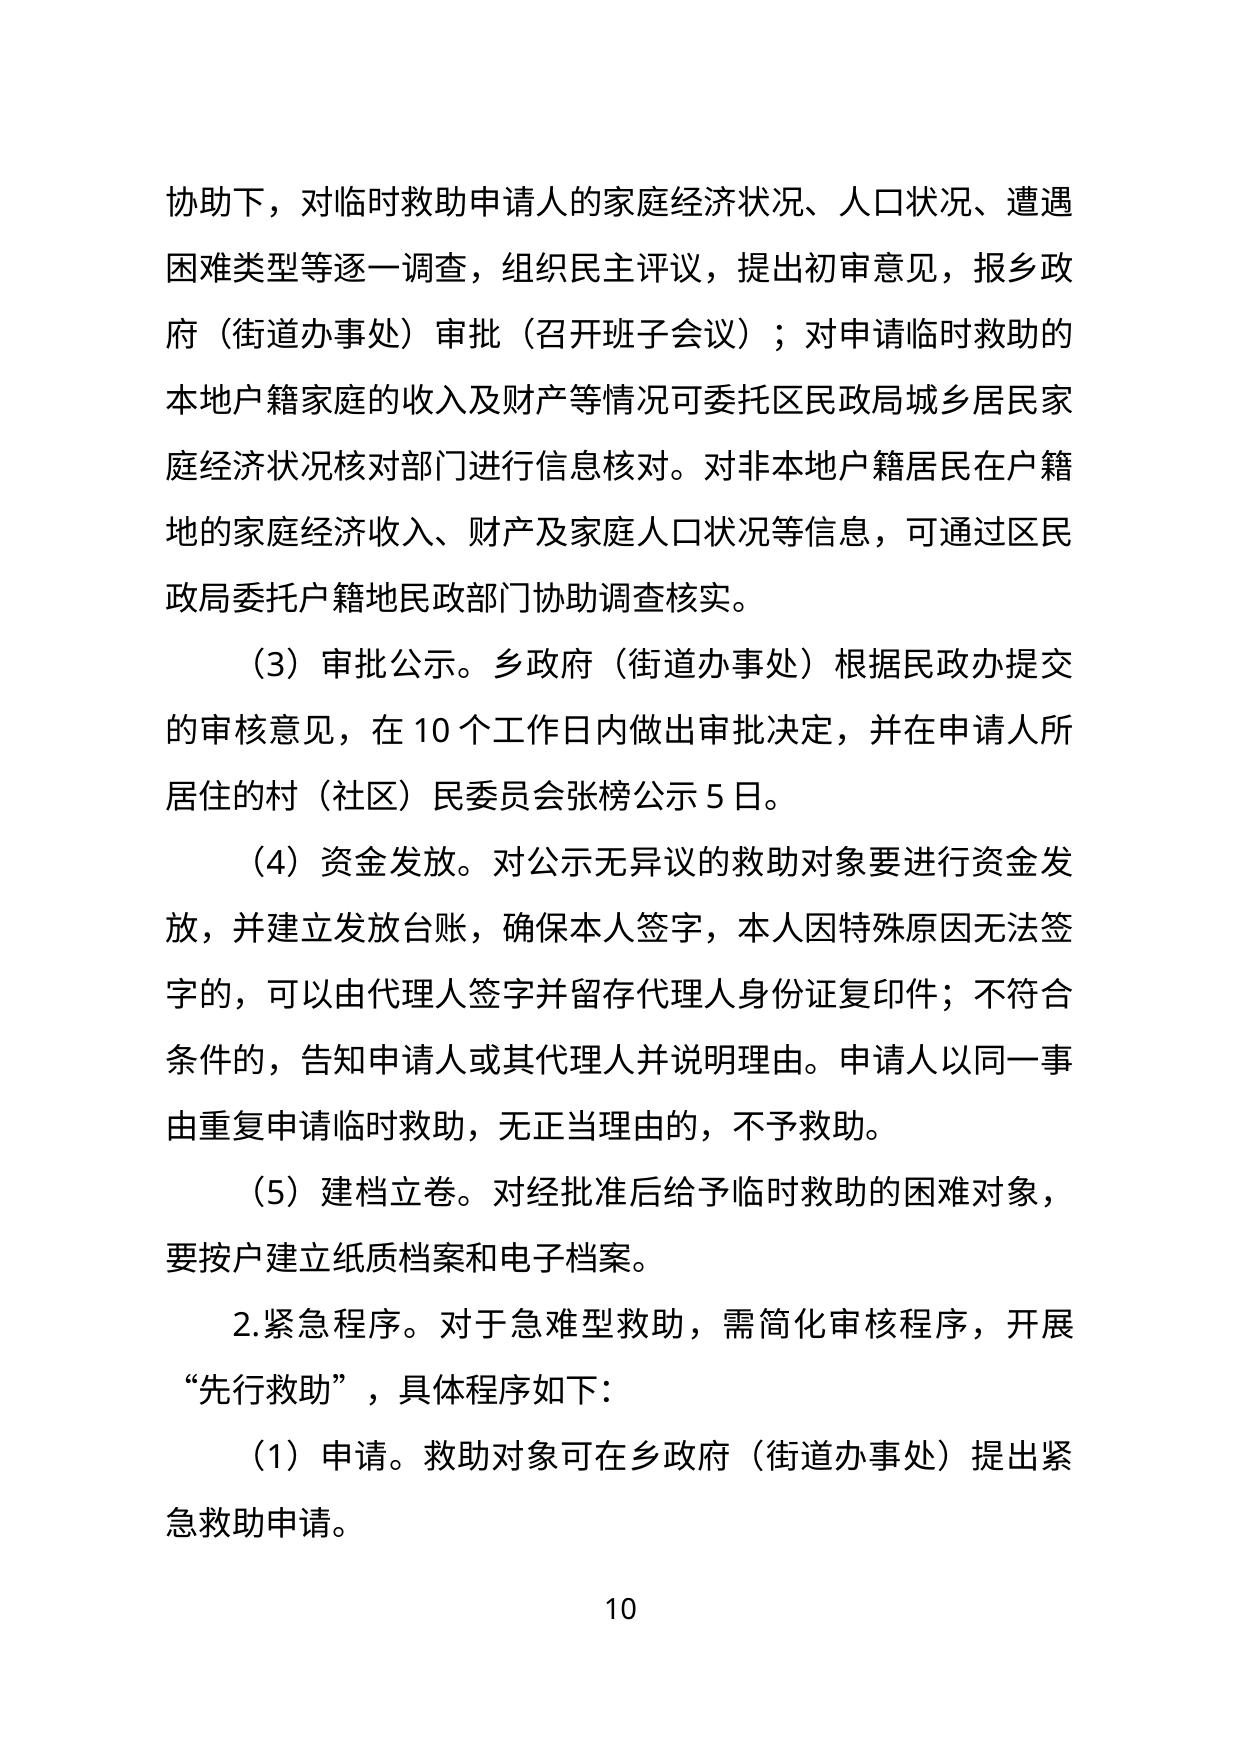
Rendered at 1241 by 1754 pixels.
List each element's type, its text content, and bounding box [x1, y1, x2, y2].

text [165, 167, 1075, 629]
text （5）建档立卷。对经批准后给予临时救助的困难对象，要按户建立纸质档案和电子档案。 [165, 1157, 1075, 1289]
text 2.紧急程序。对于急难型救助，需简化审核程序，开展“先行救助”，具体程序如下： [165, 1289, 1075, 1421]
text （1）申请。救助对象可在乡政府（街道办事处）提出紧急救助申请。 [165, 1421, 1075, 1553]
text （3）审批公示。乡政府（街道办事处）根据民政办提交的审核意见，在10个工作日内做出审批决定，并在申请人所居住的村（社区）民委员会张榜公示5日。 [165, 629, 1075, 827]
text （4）资金发放。对公示无异议的救助对象要进行资金发放，并建立发放台账，确保本人签字，本人因特殊原因无法签字的，可以由代理人签字并留存代理人身份证复印件；不符合条件的，告知申请人或其代理人并说明理由。申请人以同一事由重复申请临时救助，无正当理由的，不予救助。 [165, 827, 1075, 1157]
